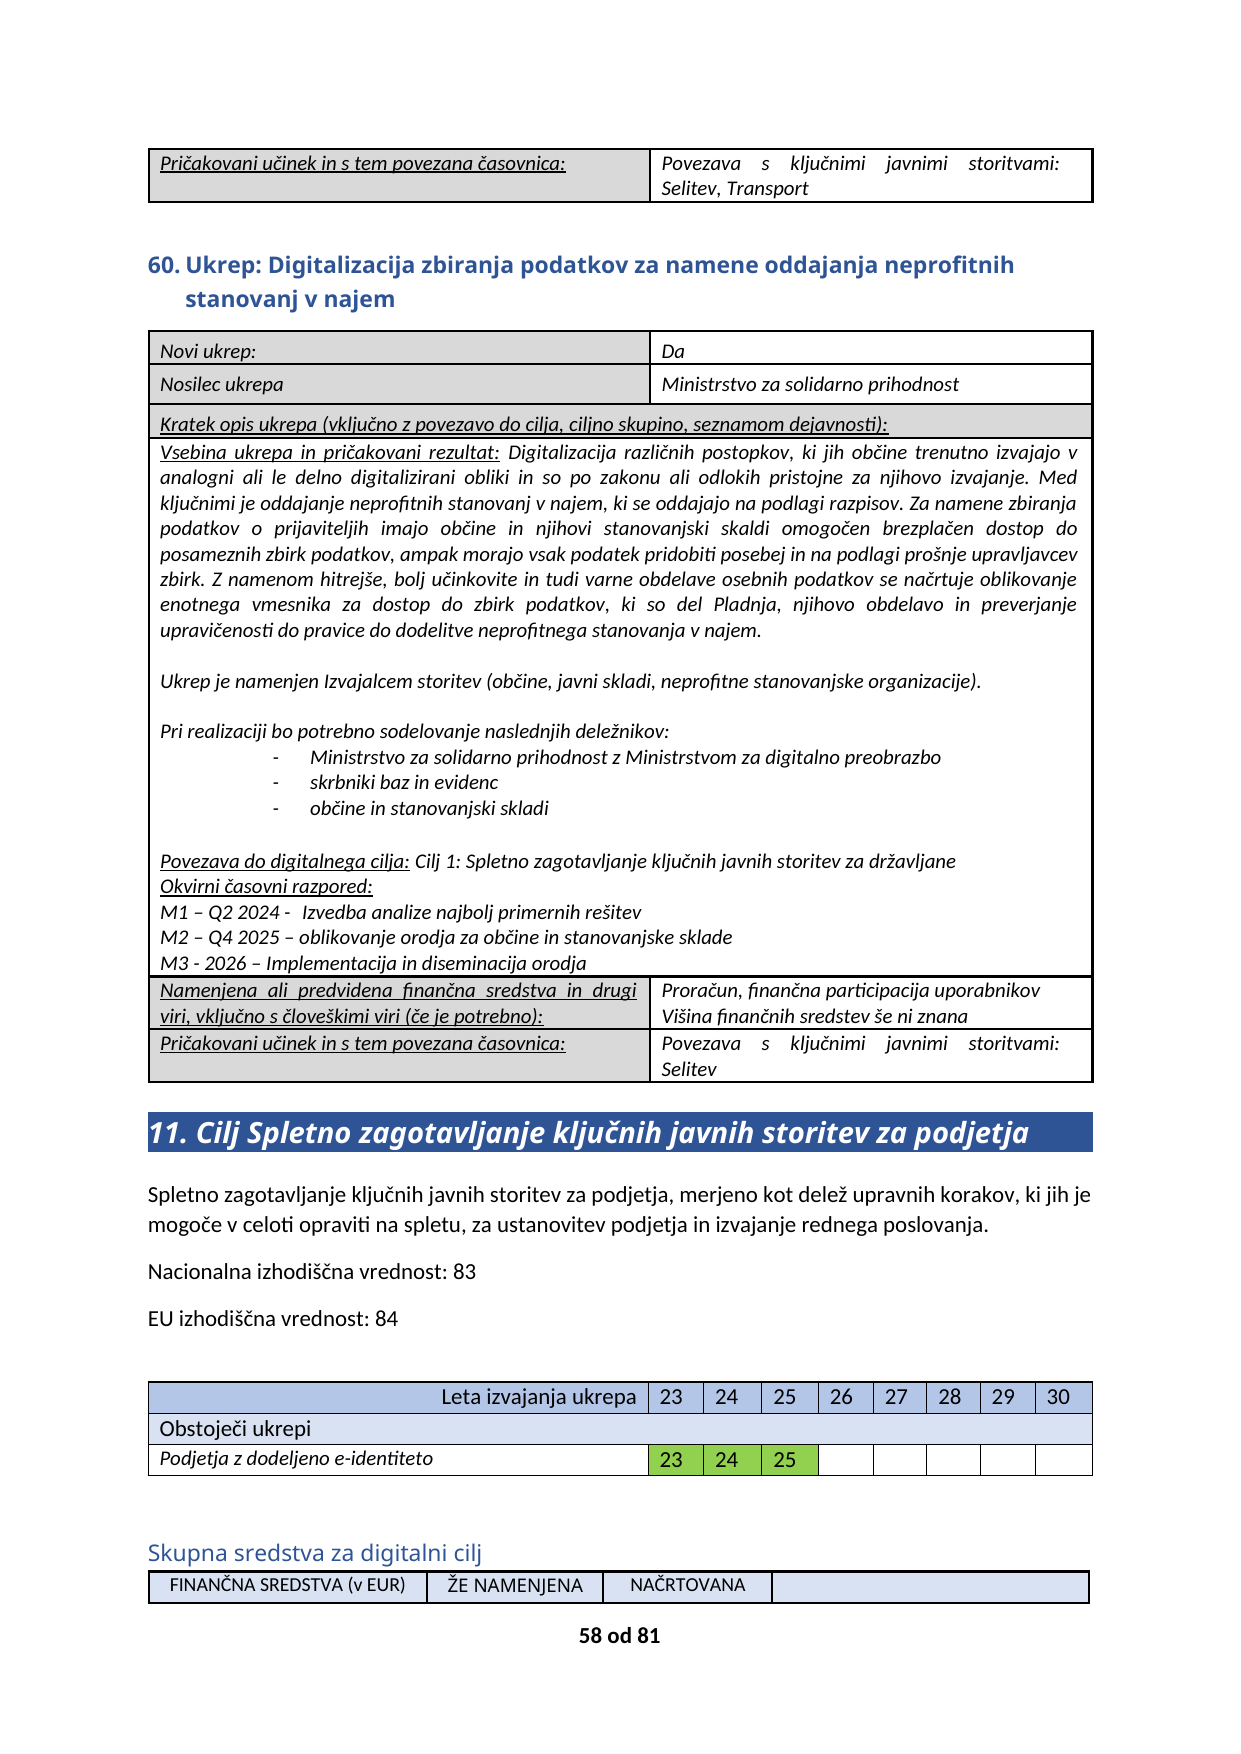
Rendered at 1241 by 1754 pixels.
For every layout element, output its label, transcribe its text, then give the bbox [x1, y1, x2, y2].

table_cell Podjetja z dodeljeno e-identiteto [149, 1445, 648, 1475]
table_cell 24 [704, 1445, 761, 1475]
text Spletno zagotavljanje ključnih javnih storitev za podjetja, merjeno kot delež upravnih korakov, ki jih je mogoče v celoti opraviti na spletu, za ustanovitev podjetja in izvajanje rednega poslovanja. [148, 1180, 1093, 1238]
table_cell [981, 1445, 1035, 1475]
table_cell Pričakovani učinek in s tem povezana časovnica: [150, 150, 649, 201]
table_cell [1036, 1445, 1092, 1475]
text Skupna sredstva za digitalni cilj [148, 1537, 1093, 1568]
table_header FINANČNA SREDSTVA (v EUR) [150, 1573, 426, 1602]
table_header 29 [981, 1383, 1035, 1413]
table_header 26 [819, 1383, 873, 1413]
text EU izhodiščna vrednost: 84 [148, 1304, 1093, 1332]
subtitle Ukrep: Digitalizacija zbiranja podatkov za namene oddajanja neprofitnih stanovanj v najem [148, 249, 1093, 314]
table_header 28 [927, 1383, 980, 1413]
table_cell [927, 1445, 980, 1475]
table_cell Proračun, finančna participacija uporabnikov Višina finančnih sredstev še ni znana [651, 978, 1091, 1028]
table_cell [874, 1445, 926, 1475]
table_cell Povezava s ključnimi javnimi storitvami: Selitev, Transport [651, 150, 1091, 201]
table_cell 25 [762, 1445, 818, 1475]
table_header Da [651, 332, 1091, 363]
table_header 24 [704, 1383, 761, 1413]
table_header 30 [1036, 1383, 1092, 1413]
table_header Novi ukrep: [150, 332, 649, 363]
table_cell Povezava s ključnimi javnimi storitvami: Selitev [651, 1030, 1091, 1081]
table_cell Ministrstvo za solidarno prihodnost [651, 365, 1091, 403]
table_header ŽE NAMENJENA [428, 1573, 602, 1602]
table_cell Pričakovani učinek in s tem povezana časovnica: [150, 1030, 649, 1081]
table_cell Namenjena ali predvidena finančna sredstva in drugi viri, vključno s človeškimi viri (če je potrebno): [150, 978, 649, 1028]
table_header 25 [762, 1383, 818, 1413]
table_cell Kratek opis ukrepa (vključno z povezavo do cilja, ciljno skupino, seznamom dejavnosti): [150, 405, 1091, 437]
table_cell Obstoječi ukrepi [149, 1414, 1092, 1444]
table_header 27 [874, 1383, 926, 1413]
table_cell Nosilec ukrepa [150, 365, 649, 403]
text Nacionalna izhodiščna vrednost: 83 [148, 1257, 1093, 1285]
table_header Leta izvajanja ukrepa [149, 1383, 648, 1413]
table_header [773, 1573, 1088, 1602]
subtitle 11. Cilj Spletno zagotavljanje ključnih javnih storitev za podjetja [148, 1112, 1093, 1152]
table_header NAČRTOVANA [604, 1573, 771, 1602]
table_header 23 [649, 1383, 703, 1413]
table_cell Vsebina ukrepa in pričakovani rezultat: Digitalizacija različnih postopkov, ki jih občine trenutno izvajajo v analogni ali le delno digitalizirani obliki in so po zakonu ali odlokih pristojne za njihovo izvajanje. Med ključnimi je oddajanje neprofitnih stanovanj v najem, ki se oddajajo na podlagi razpisov. Za namene zbiranja podatkov o prijaviteljih imajo občine in njihovi stanovanjski skaldi omogočen brezplačen dostop do posameznih zbirk podatkov, ampak morajo vsak podatek pridobiti posebej in na podlagi prošnje upravljavcev zbirk. Z namenom hitrejše, bolj učinkovite in tudi varne obdelave osebnih podatkov se načrtuje oblikovanje enotnega vmesnika za dostop do zbirk podatkov, ki so del Pladnja, njihovo obdelavo in preverjanje upravičenosti do pravice do dodelitve neprofitnega stanovanja v najem. Ukrep je namenjen Izvajalcem storitev (občine, javni skladi, neprofitne stanovanjske organizacije). Pri realizaciji bo potrebno sodelovanje naslednjih deležnikov: Ministrstvo za solidarno prihodnost z Ministrstvom za digitalno preobrazbo skrbniki baz in evidenc občine in stanovanjski skladi Povezava do digitalnega cilja: Cilj 1: Spletno zagotavljanje ključnih javnih storitev za državljane Okvirni časovni razpored: M1 – Q2 2024 - Izvedba analize najbolj primernih rešitev M2 – Q4 2025 – oblikovanje orodja za občine in stanovanjske sklade M3 - 2026 – Implementacija in diseminacija orodja [150, 439, 1091, 975]
table_cell 23 [649, 1445, 703, 1475]
table_cell [819, 1445, 873, 1475]
